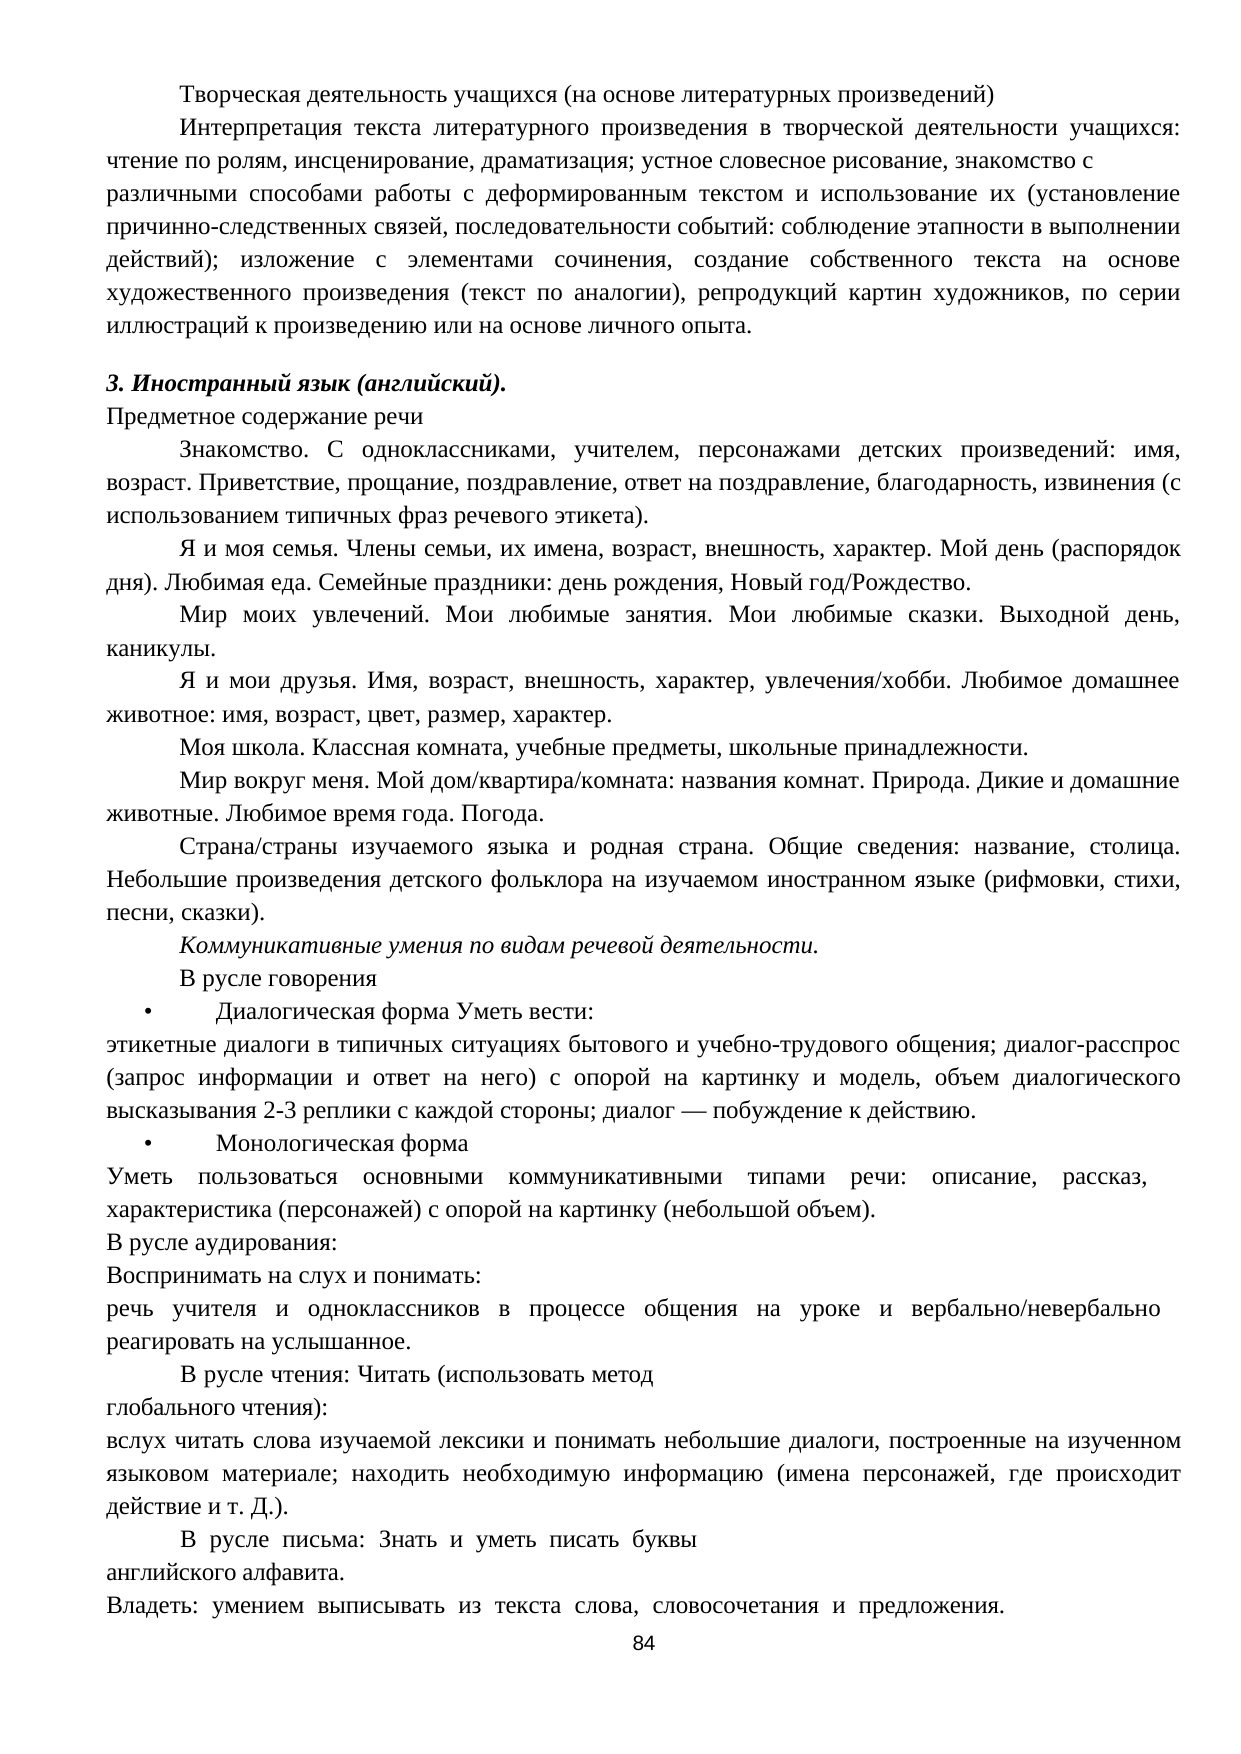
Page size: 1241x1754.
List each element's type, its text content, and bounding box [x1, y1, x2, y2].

text речь учителя и одноклассников в процессе общения на уроке и вербально/невербально [106, 1293, 1182, 1322]
text • Монологическая форма [143, 1128, 1182, 1157]
text В русле чтения: Читать (использовать метод глобального чтения): [106, 1359, 654, 1421]
text Предметное содержание речи [106, 401, 1182, 430]
text Я и мои друзья. Имя, возраст, внешность, характер, увлечения/хобби. Любимое домашнее животное: имя, возраст, цвет, размер, характер. [106, 666, 1181, 727]
text • Диалогическая форма Уметь вести: [143, 996, 1182, 1024]
text Моя школа. Классная комната, учебные предметы, школьные принадлежности. [179, 732, 1182, 760]
text Я и моя семья. Члены семьи, их имена, возраст, внешность, характер. Мой день (распорядок дня). Любимая еда. Семейные праздники: день рождения, Новый год/Рождество. [106, 533, 1182, 595]
text этикетные диалоги в типичных ситуациях бытового и учебно-трудового общения; диалог-расспрос (запрос информации и ответ на него) с опорой на картинку и модель, объем диалогического высказывания 2-3 реплики с каждой стороны; диалог — побуждение к действию. [106, 1029, 1182, 1124]
text Мир моих увлечений. Мои любимые занятия. Мои любимые сказки. Выходной день, каникулы. [106, 599, 1182, 661]
text В русле аудирования: [106, 1227, 1182, 1256]
text Знакомство. С одноклассниками, учителем, персонажами детских произведений: имя, возраст. Приветствие, прощание, поздравление, ответ на поздравление, благодарность, извинения (с использованием типичных фраз речевого этикета). [106, 434, 1182, 529]
text Страна/страны изучаемого языка и родная страна. Общие сведения: название, столица. Небольшие произведения детского фольклора на изучаемом иностранном языке (рифмовки, стихи, песни, сказки). [106, 831, 1182, 926]
text различными способами работы с деформированным текстом и использование их (установление причинно-следственных связей, последовательности событий: соблюдение этапности в выполнении действий); изложение с элементами сочинения, создание собственного текста на основе художественного произведения (текст по аналогии), репродукций картин художников, по серии иллюстраций к произведению или на основе личного опыта. [106, 178, 1182, 339]
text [106, 1590, 1006, 1619]
text Уметь пользоваться основными коммуникативными типами речи: описание, рассказ, [106, 1161, 1182, 1190]
text В русле письма: Знать и уметь писать буквы английского алфавита. [106, 1524, 698, 1586]
text Творческая деятельность учащихся (на основе литературных произведений) [179, 79, 1182, 108]
text Коммуникативные умения по видам речевой деятельности. [179, 930, 1182, 958]
text Мир вокруг меня. Мой дом/квартира/комната: названия комнат. Природа. Дикие и домашние животные. Любимое время года. Погода. [106, 765, 1181, 826]
text 3. Иностранный язык (английский). [106, 368, 1182, 397]
text Интерпретация текста литературного произведения в творческой деятельности учащихся: чтение по ролям, инсценирование, драматизация; устное словесное рисование, знакомство с [106, 112, 1181, 174]
text реагировать на услышанное. [106, 1326, 1182, 1355]
text вслух читать слова изучаемой лексики и понимать небольшие диалоги, построенные на изученном языковом материале; находить необходимую информацию (имена персонажей, где происходит действие и т. Д.). [106, 1425, 1182, 1520]
text характеристика (персонажей) с опорой на картинку (небольшой объем). [106, 1194, 1182, 1223]
text Воспринимать на слух и понимать: [106, 1260, 1182, 1289]
text В русле говорения [179, 963, 1182, 992]
